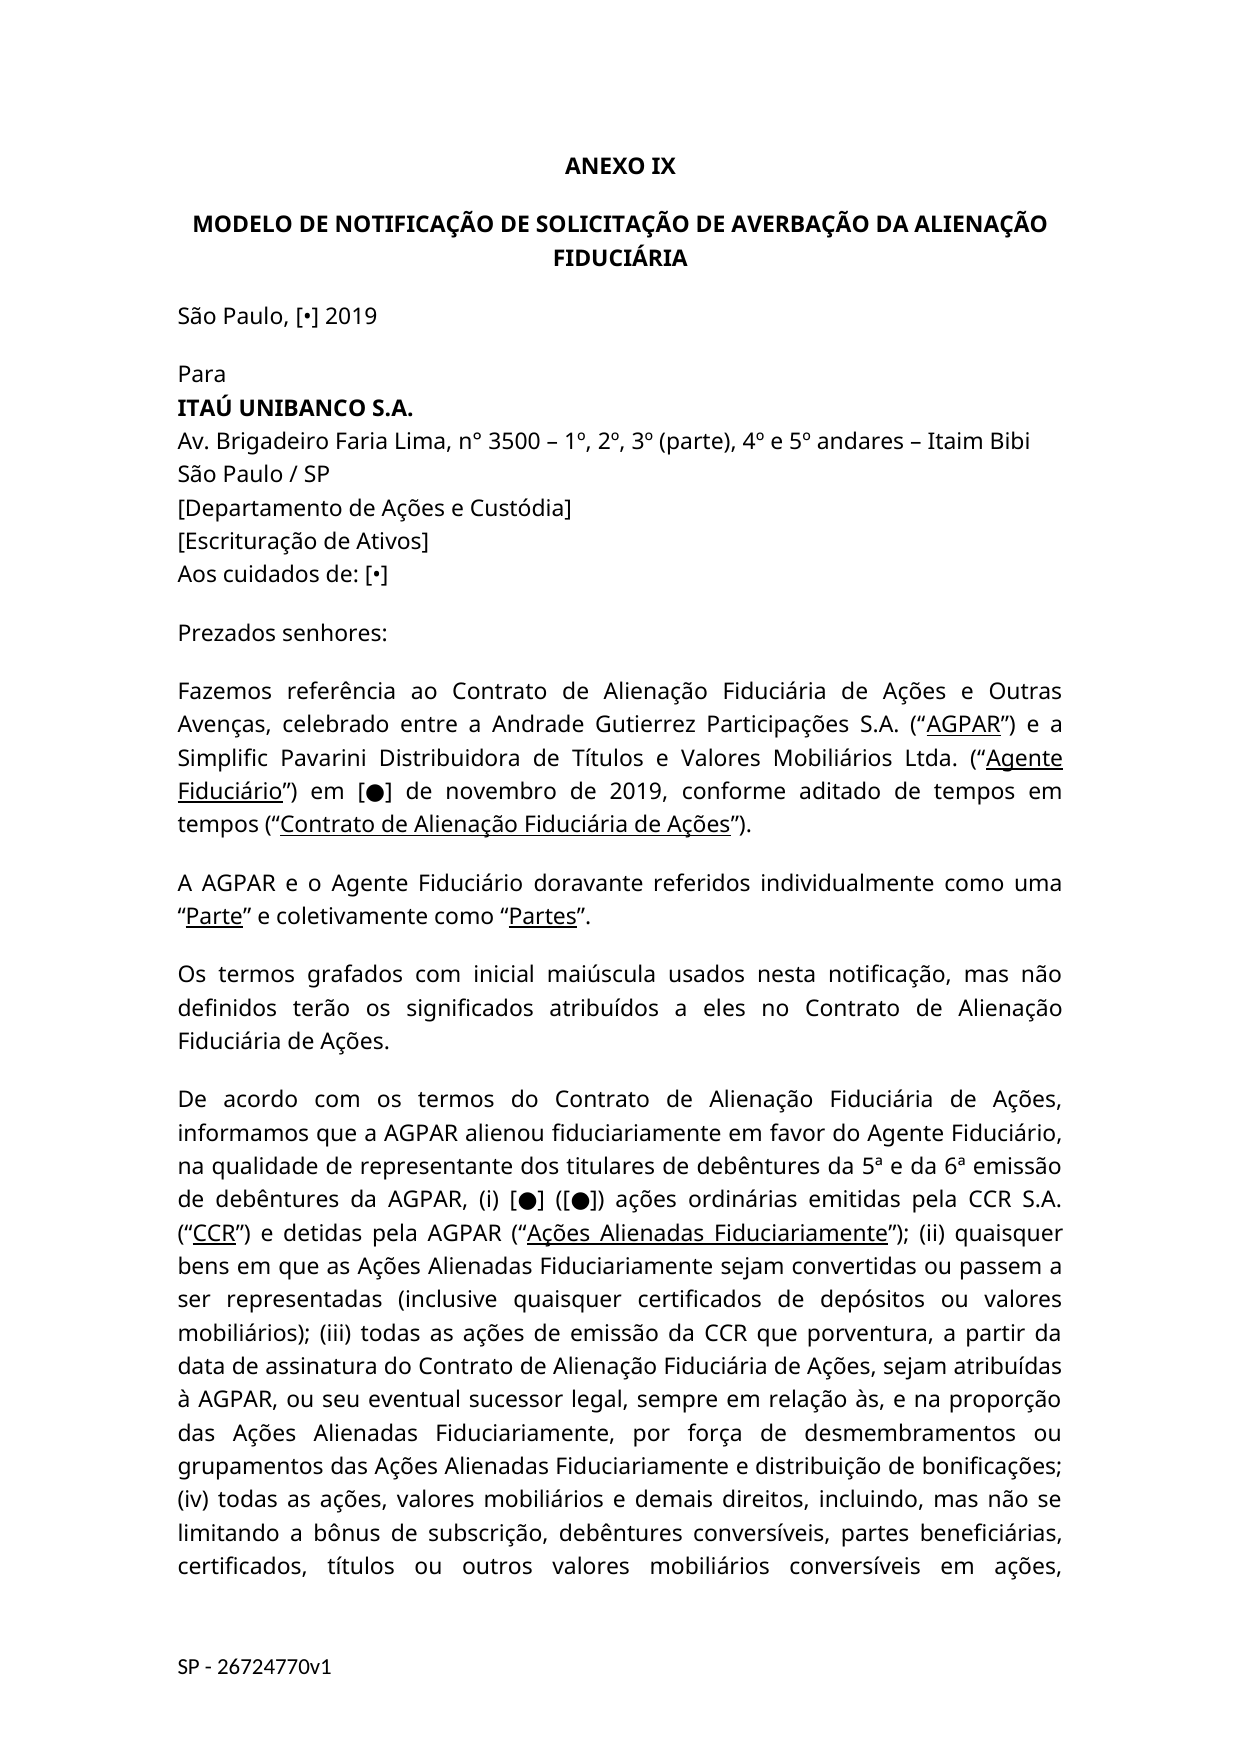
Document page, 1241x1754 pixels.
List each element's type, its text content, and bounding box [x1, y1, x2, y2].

text Fazemos referência ao Contrato de Alienação Fiduciária de Ações e Outras Avenças, celebrado entre a Andrade Gutierrez Participações S.A. (“AGPAR”) e a Simplific Pavarini Distribuidora de Títulos e Valores Mobiliários Ltda. (“Agente Fiduciário”) em [●] de novembro de 2019, conforme aditado de tempos em tempos (“Contrato de Alienação Fiduciária de Ações”). [177, 673, 1063, 839]
text A AGPAR e o Agente Fiduciário doravante referidos individualmente como uma “Parte” e coletivamente como “Partes”. [177, 864, 1063, 931]
text MODELO DE NOTIFICAÇÃO DE SOLICITAÇÃO DE AVERBAÇÃO DA ALIENAÇÃO FIDUCIÁRIA [177, 206, 1063, 273]
text Para ITAÚ UNIBANCO S.A. Av. Brigadeiro Faria Lima, n° 3500 – 1º, 2º, 3º (parte), 4º e 5º andares – Itaim Bibi São Paulo / SP [Departamento de Ações e Custódia] [Escrituração de Ativos] Aos cuidados de: [•] [177, 356, 1063, 589]
text Os termos grafados com inicial maiúscula usados nesta notificação, mas não definidos terão os significados atribuídos a eles no Contrato de Alienação Fiduciária de Ações. [177, 956, 1063, 1056]
text Prezados senhores: [177, 614, 1063, 648]
text ANEXO IX [177, 148, 1063, 181]
text São Paulo, [•] 2019 [177, 298, 1063, 331]
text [177, 1081, 1063, 1581]
